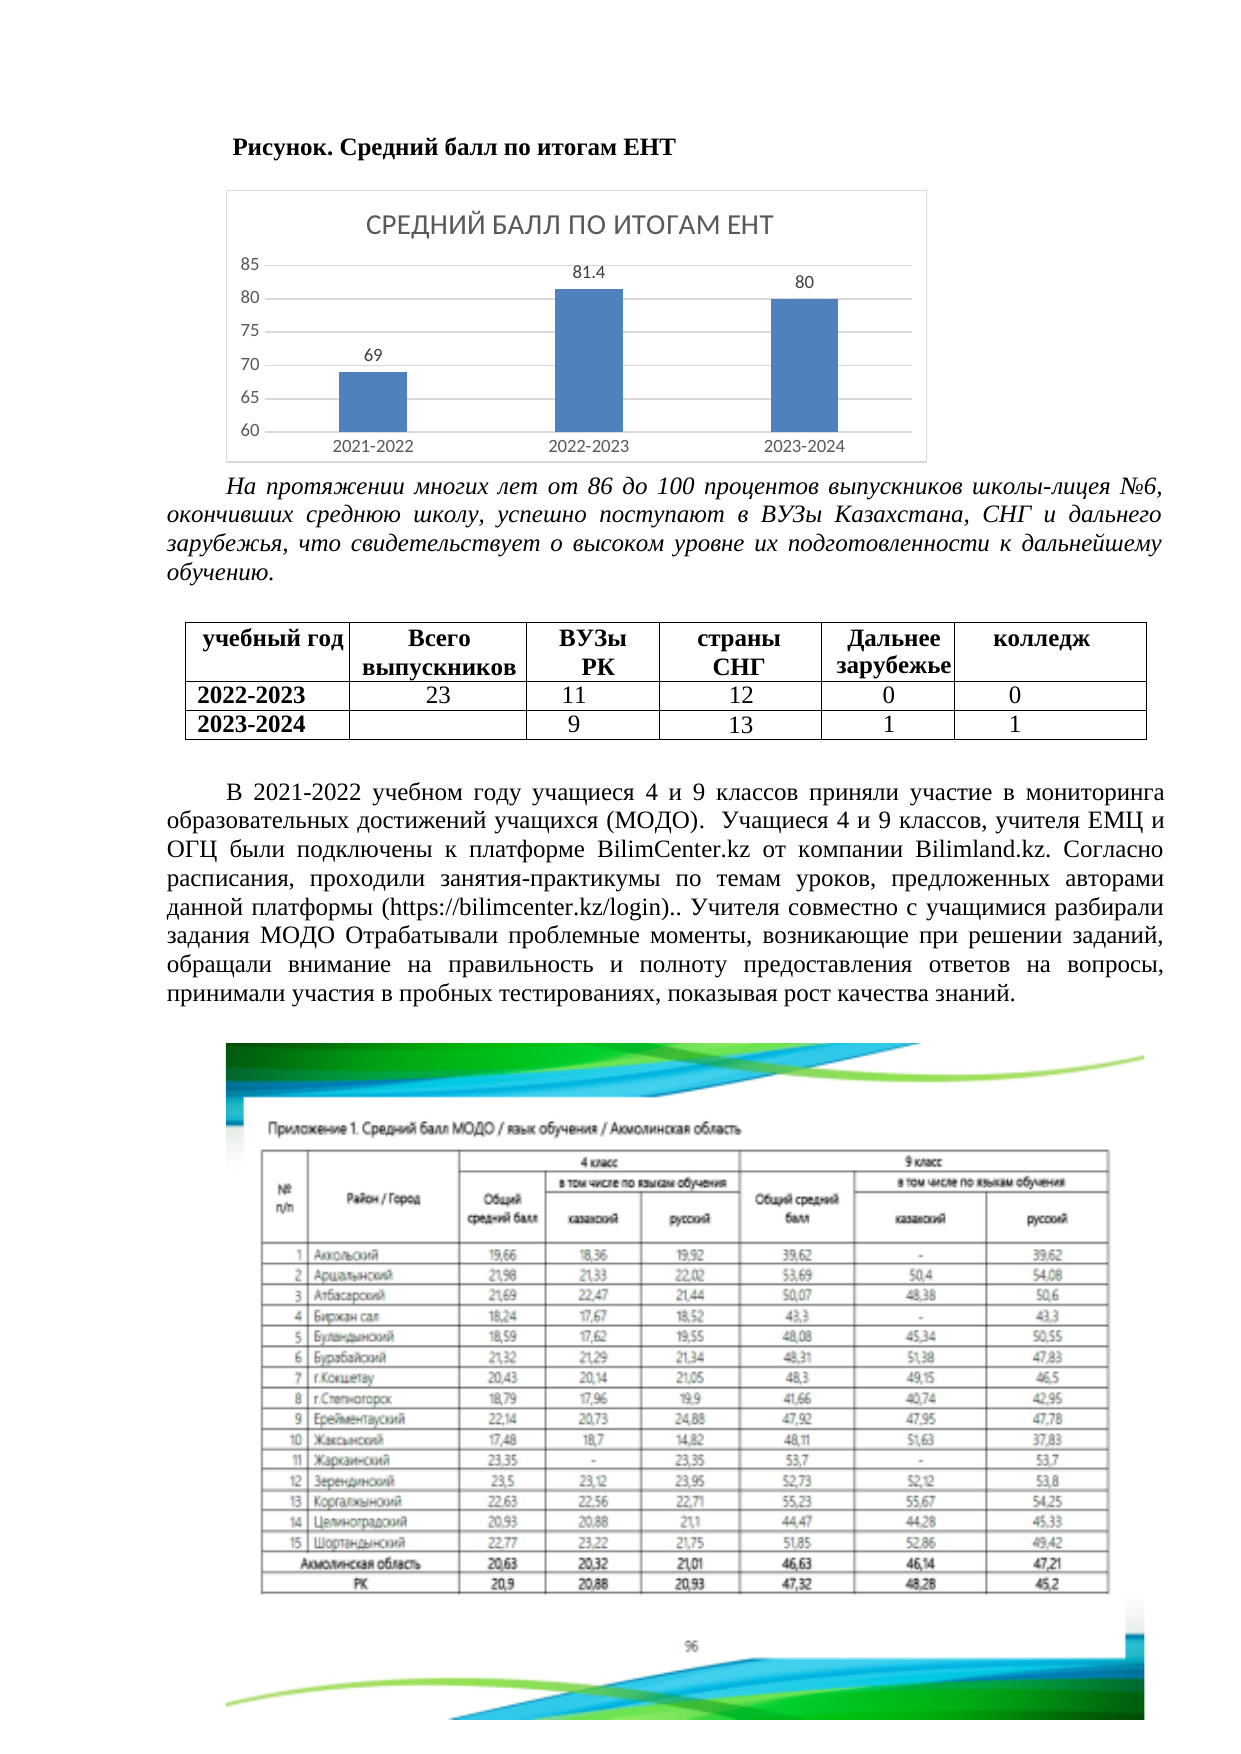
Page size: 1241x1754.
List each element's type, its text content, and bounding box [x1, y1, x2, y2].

text В 2021-2022 учебном году учащиеся 4 и 9 классов приняли участие в мониторинга образовательных достижений учащихся (МОДО). Учащиеся 4 и 9 классов, учителя ЕМЦ и ОГЦ были подключены к платформе BilimCenter.kz от компании Bilimland.kz. Согласно расписания, проходили занятия-практикумы по темам уроков, предложенных авторами данной платформы (https://bilimcenter.kz/login).. Учителя совместно с учащимися разбирали задания МОДО Отрабатывали проблемные моменты, возникающие при решении заданий, обращали внимание на правильность и полноту предоставления ответов на вопросы, принимали участия в пробных тестированиях, показывая рост качества знаний. [167, 777, 1165, 1007]
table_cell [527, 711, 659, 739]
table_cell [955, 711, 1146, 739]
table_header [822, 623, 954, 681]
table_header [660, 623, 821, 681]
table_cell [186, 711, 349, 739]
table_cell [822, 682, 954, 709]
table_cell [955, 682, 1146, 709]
subtitle На протяжении многих лет от 86 до 100 процентов выпускников школы-лицея №6, окончивших среднюю школу, успешно поступают в ВУЗы Казахстана, СНГ и дальнего зарубежья, что свидетельствует о высоком уровне их подготовленности к дальнейшему обучению. [167, 471, 1165, 586]
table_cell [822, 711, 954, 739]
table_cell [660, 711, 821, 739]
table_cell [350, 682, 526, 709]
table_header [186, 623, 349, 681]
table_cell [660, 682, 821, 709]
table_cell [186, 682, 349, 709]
picture [225, 1043, 1145, 1720]
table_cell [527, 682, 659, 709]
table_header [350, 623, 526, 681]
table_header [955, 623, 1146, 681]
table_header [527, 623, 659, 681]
text Рисунок. Средний балл по итогам ЕНТ [167, 132, 1165, 161]
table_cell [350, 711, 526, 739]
